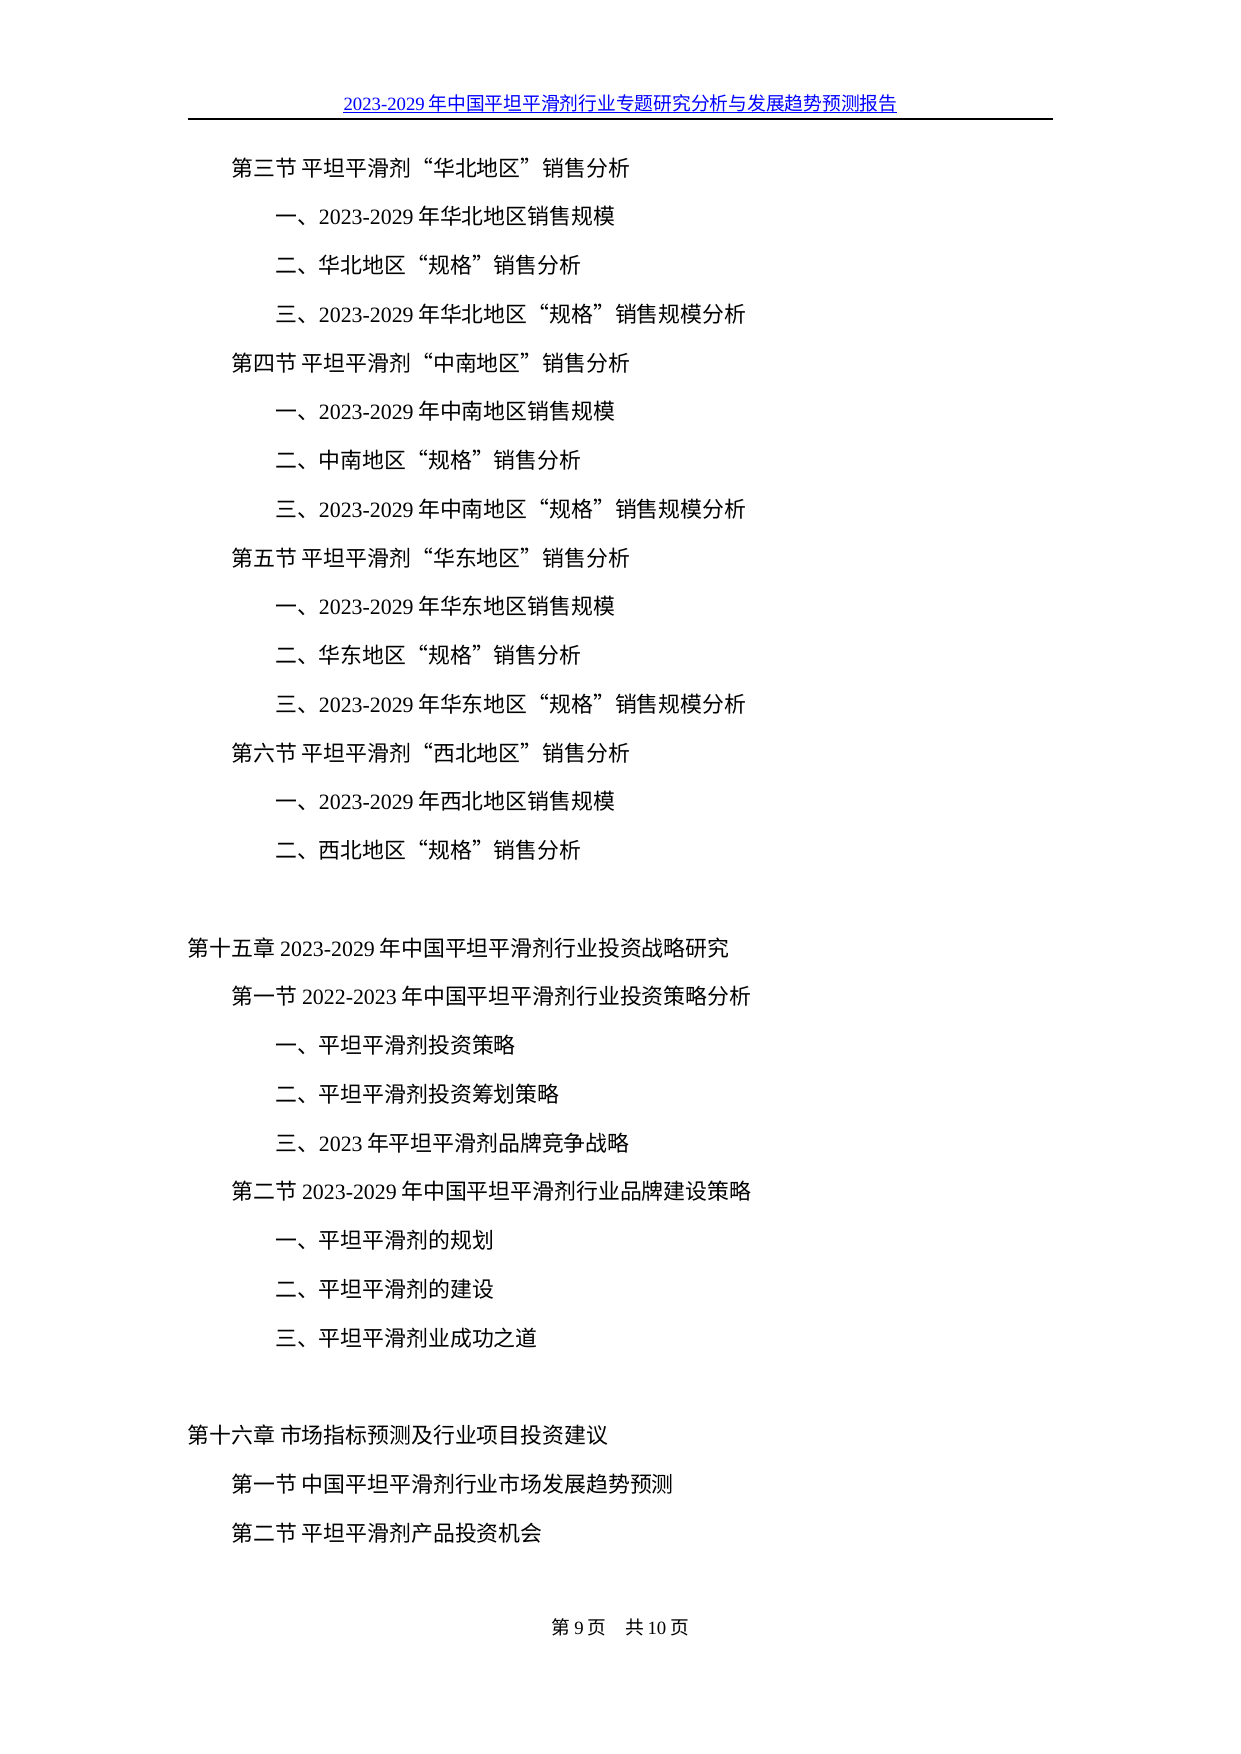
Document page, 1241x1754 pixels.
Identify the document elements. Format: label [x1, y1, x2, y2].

text [187, 150, 1053, 1548]
